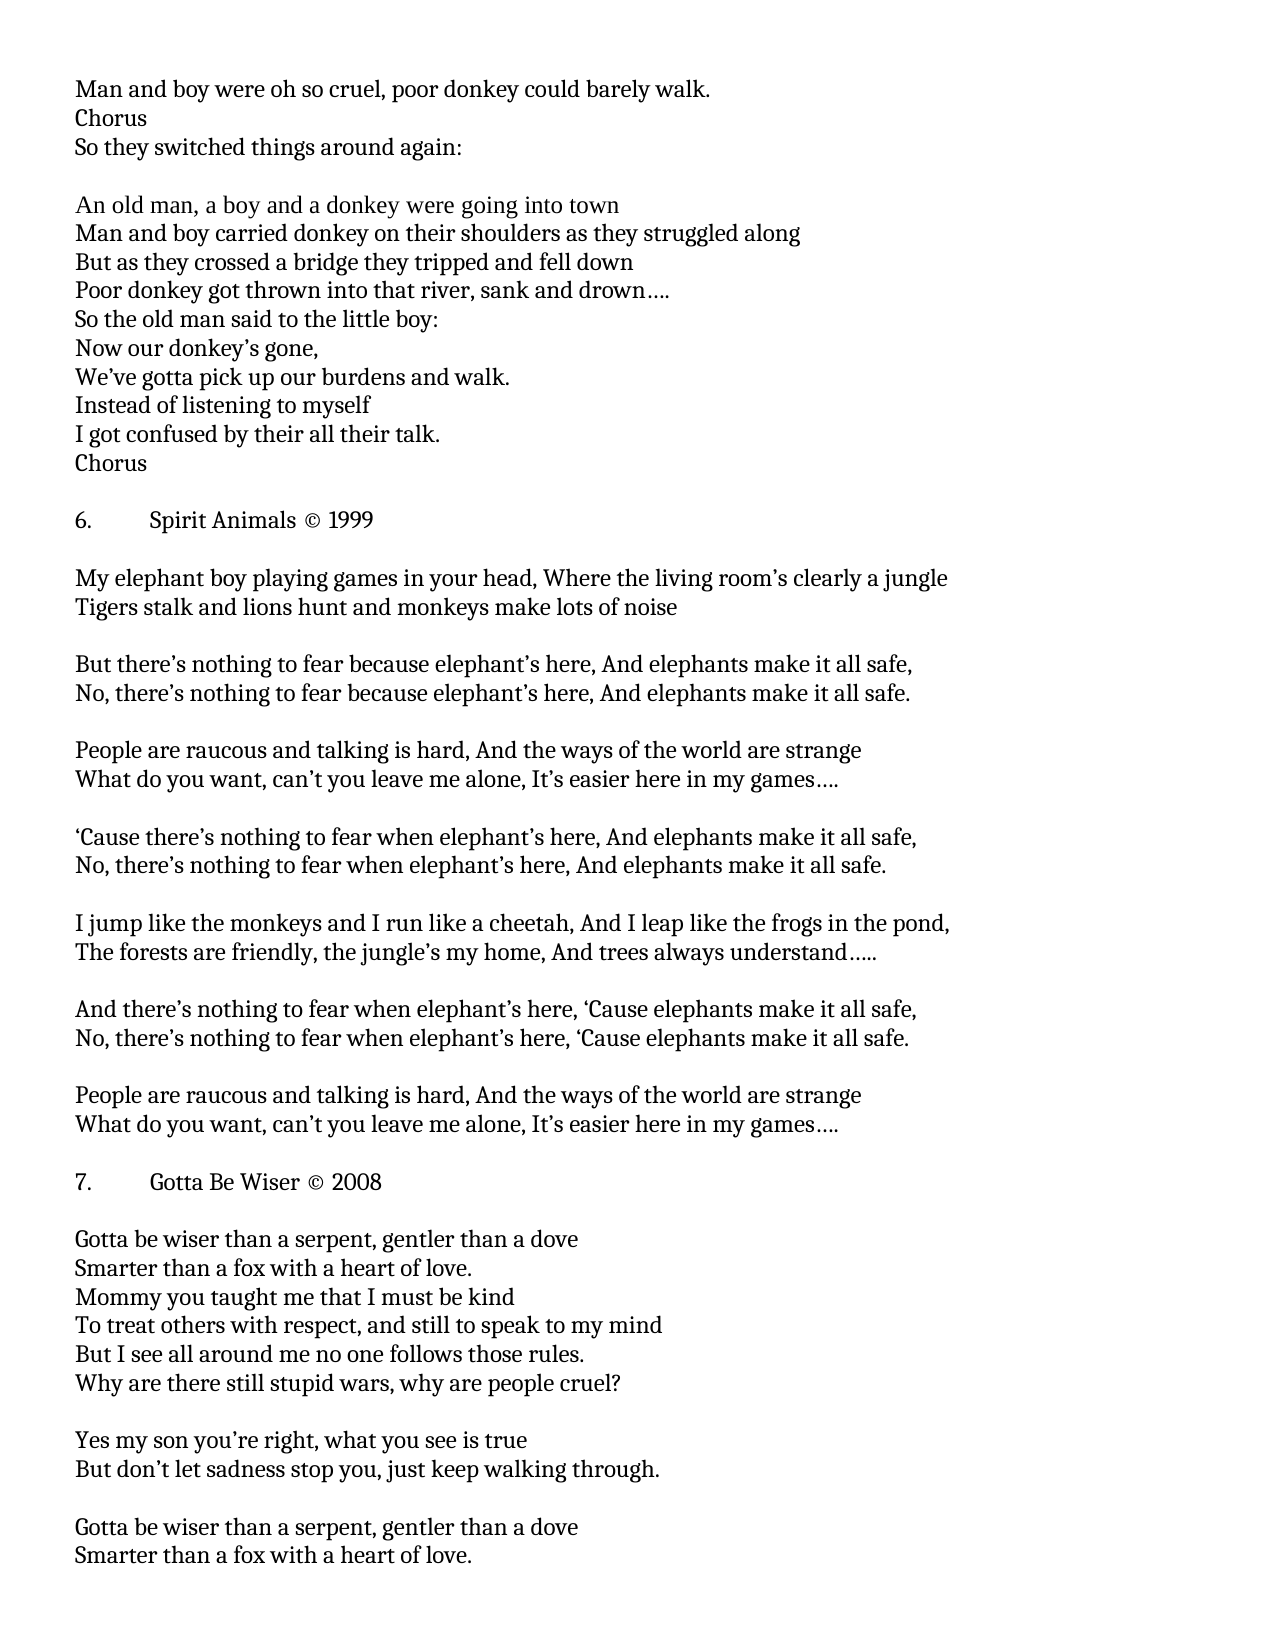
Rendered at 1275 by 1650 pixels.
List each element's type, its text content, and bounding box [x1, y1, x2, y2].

text We’ve gotta pick up our burdens and walk. [75, 362, 1200, 391]
text But don’t let sadness stop you, just keep walking through. [75, 1455, 1200, 1484]
text People are raucous and talking is hard, And the ways of the world are strange [75, 1081, 1200, 1110]
text To treat others with respect, and still to speak to my mind [75, 1311, 1200, 1340]
text Why are there still stupid wars, why are people cruel? [75, 1369, 1200, 1397]
text No, there’s nothing to fear because elephant’s here, And elephants make it all safe. [75, 679, 1200, 707]
text Chorus [75, 449, 1200, 477]
text 6. Spirit Animals © 1999 [75, 506, 1200, 535]
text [75, 190, 1200, 219]
text Now our donkey’s gone, [75, 334, 1200, 362]
text No, there’s nothing to fear when elephant’s here, And elephants make it all safe. [75, 851, 1200, 880]
text So they switched things around again: [75, 132, 1200, 161]
text Man and boy were oh so cruel, poor donkey could barely walk. [75, 75, 1200, 104]
text ‘Cause there’s nothing to fear when elephant’s here, And elephants make it all safe, [75, 822, 1200, 851]
text Chorus [75, 104, 1200, 132]
text Mommy you taught me that I must be kind [75, 1282, 1200, 1311]
text But I see all around me no one follows those rules. [75, 1340, 1200, 1369]
text No, there’s nothing to fear when elephant’s here, ‘Cause elephants make it all safe. [75, 1024, 1200, 1052]
text What do you want, can’t you leave me alone, It’s easier here in my games…. [75, 1110, 1200, 1139]
text But as they crossed a bridge they tripped and fell down [75, 247, 1200, 276]
text But there’s nothing to fear because elephant’s here, And elephants make it all safe, [75, 650, 1200, 679]
text Smarter than a fox with a heart of love. [75, 1541, 1200, 1570]
text Man and boy carried donkey on their shoulders as they struggled along [75, 219, 1200, 247]
text Gotta be wiser than a serpent, gentler than a dove [75, 1225, 1200, 1254]
text Poor donkey got thrown into that river, sank and drown…. [75, 276, 1200, 305]
text My elephant boy playing games in your head, Where the living room’s clearly a jungle [75, 564, 1200, 592]
text Smarter than a fox with a heart of love. [75, 1254, 1200, 1282]
text I got confused by their all their talk. [75, 420, 1200, 449]
text Gotta be wiser than a serpent, gentler than a dove [75, 1512, 1200, 1541]
text Yes my son you’re right, what you see is true [75, 1426, 1200, 1455]
text The forests are friendly, the jungle’s my home, And trees always understand….. [75, 937, 1200, 966]
text And there’s nothing to fear when elephant’s here, ‘Cause elephants make it all safe, [75, 995, 1200, 1024]
text I jump like the monkeys and I run like a cheetah, And I leap like the frogs in the pond, [75, 909, 1200, 937]
text People are raucous and talking is hard, And the ways of the world are strange [75, 736, 1200, 765]
text 7. Gotta Be Wiser © 2008 [75, 1167, 1200, 1196]
text What do you want, can’t you leave me alone, It’s easier here in my games…. [75, 765, 1200, 794]
text Tigers stalk and lions hunt and monkeys make lots of noise [75, 592, 1200, 621]
text So the old man said to the little boy: [75, 305, 1200, 334]
text Instead of listening to myself [75, 391, 1200, 420]
